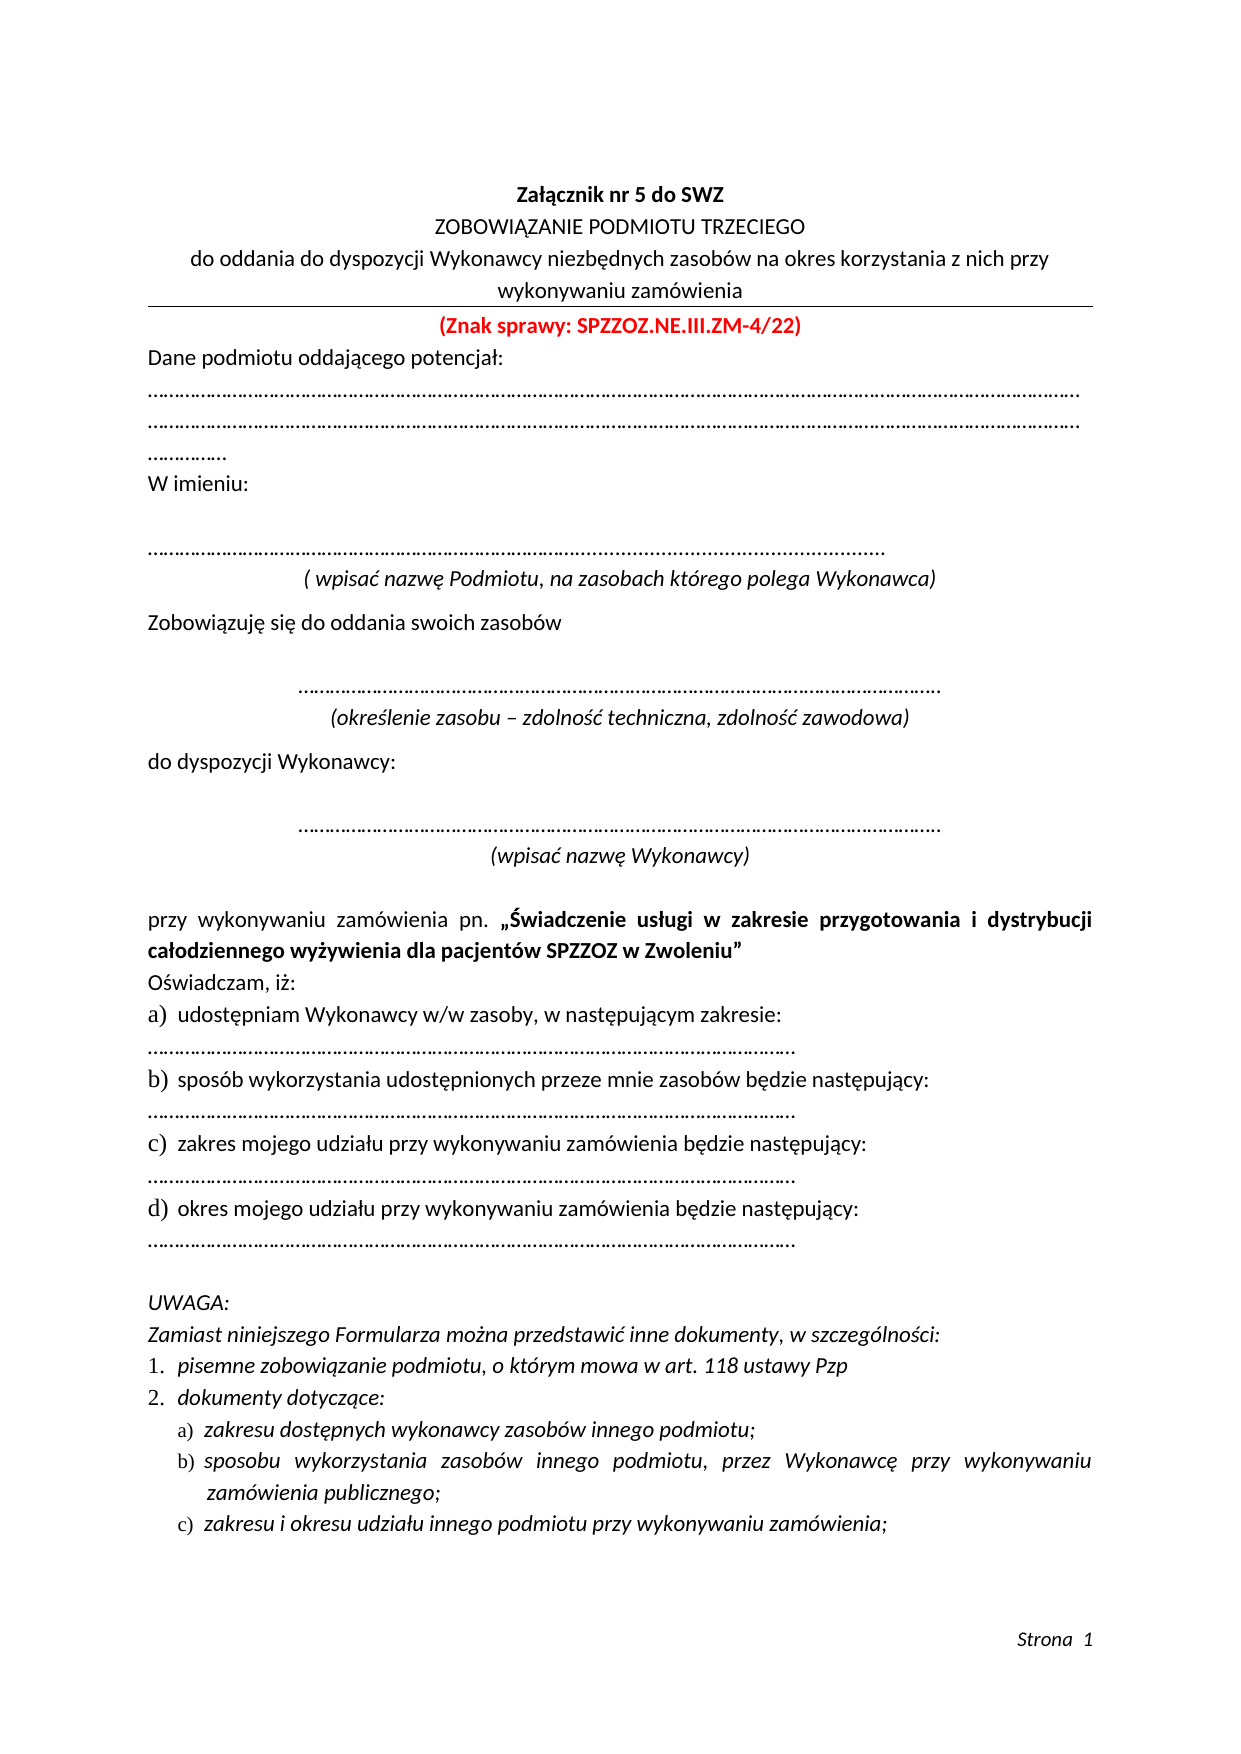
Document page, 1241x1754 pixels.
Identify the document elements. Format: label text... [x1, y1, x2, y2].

text W imieniu: [148, 469, 1093, 497]
text do dyspozycji Wykonawcy: [148, 747, 1093, 775]
text ……………………………………………………………………………………………………………………………………………………………………………………………………………………………………………………………………………………………………………………………………… [148, 375, 1093, 466]
list udostępniam Wykonawcy w/w zasoby, w następującym zakresie: [148, 999, 1093, 1028]
text Oświadczam, iż: [148, 968, 1093, 996]
list dokumenty dotyczące: [148, 1383, 1093, 1411]
list zakresu dostępnych wykonawcy zasobów innego podmiotu; [177, 1415, 1093, 1443]
text (Znak sprawy: SPZZOZ.NE.III.ZM-4/22) [148, 312, 1093, 340]
text ZOBOWIĄZANIE PODMIOTU TRZECIEGO [148, 212, 1093, 240]
text UWAGA: [148, 1288, 1093, 1317]
text Dane podmiotu oddającego potencjał: [148, 343, 1093, 371]
text …………………………………………………………………………………………………………… [148, 1225, 1093, 1253]
text ( wpisać nazwę Podmiotu, na zasobach którego polega Wykonawca) [148, 564, 1093, 592]
list zakresu i okresu udziału innego podmiotu przy wykonywaniu zamówienia; [177, 1509, 1093, 1537]
list sposób wykorzystania udostępnionych przeze mnie zasobów będzie następujący: [148, 1064, 1093, 1093]
list zakres mojego udziału przy wykonywaniu zamówienia będzie następujący: [148, 1128, 1093, 1157]
text …………………………………………………………………………………………………………… [148, 1097, 1093, 1125]
list sposobu wykorzystania zasobów innego podmiotu, przez Wykonawcę przy wykonywaniu zamówienia publicznego; [177, 1446, 1093, 1506]
text ………………………………………………………………………...................................................... [148, 533, 1093, 561]
text …………………………………………………………………………………………………………… [148, 1032, 1093, 1060]
text ………………………………………………………………………………………………………….. [148, 671, 1093, 699]
text Załącznik nr 5 do SWZ [148, 180, 1093, 208]
list okres mojego udziału przy wykonywaniu zamówienia będzie następujący: [148, 1193, 1093, 1222]
text Zobowiązuję się do oddania swoich zasobów [148, 608, 1093, 636]
list pisemne zobowiązanie podmiotu, o którym mowa w art. 118 ustawy Pzp [148, 1352, 1093, 1380]
text ………………………………………………………………………………………………………….. [148, 810, 1093, 838]
text przy wykonywaniu zamówienia pn. „Świadczenie usługi w zakresie przygotowania i dystrybucji całodziennego wyżywienia dla pacjentów SPZZOZ w Zwoleniu” [148, 905, 1093, 964]
text do oddania do dyspozycji Wykonawcy niezbędnych zasobów na okres korzystania z nich przy wykonywaniu zamówienia [148, 244, 1093, 306]
text Zamiast niniejszego Formularza można przedstawić inne dokumenty, w szczególności: [148, 1320, 1093, 1348]
text (określenie zasobu – zdolność techniczna, zdolność zawodowa) [148, 703, 1093, 731]
text …………………………………………………………………………………………………………… [148, 1161, 1093, 1189]
text (wpisać nazwę Wykonawcy) [148, 842, 1093, 870]
